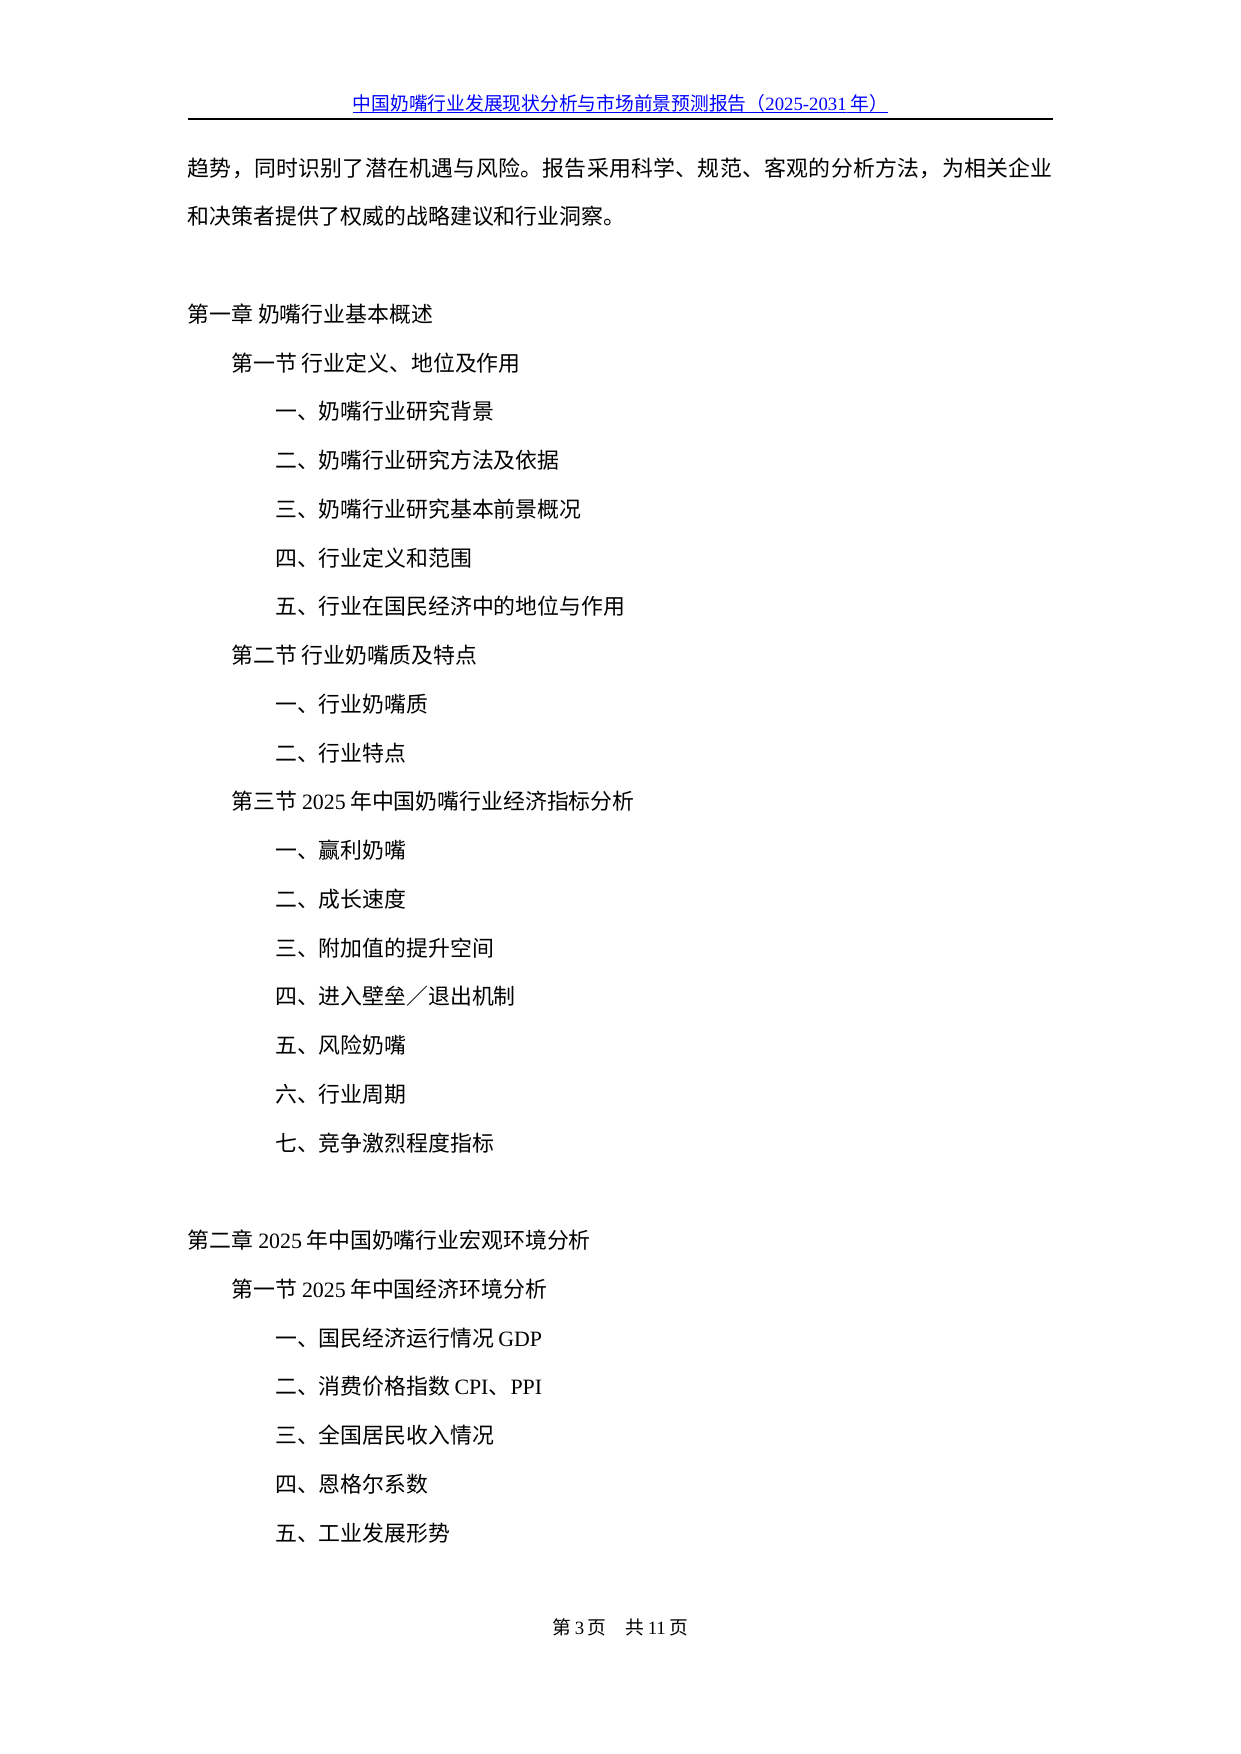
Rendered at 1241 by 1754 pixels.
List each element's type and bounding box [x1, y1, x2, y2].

text [187, 150, 1053, 1548]
